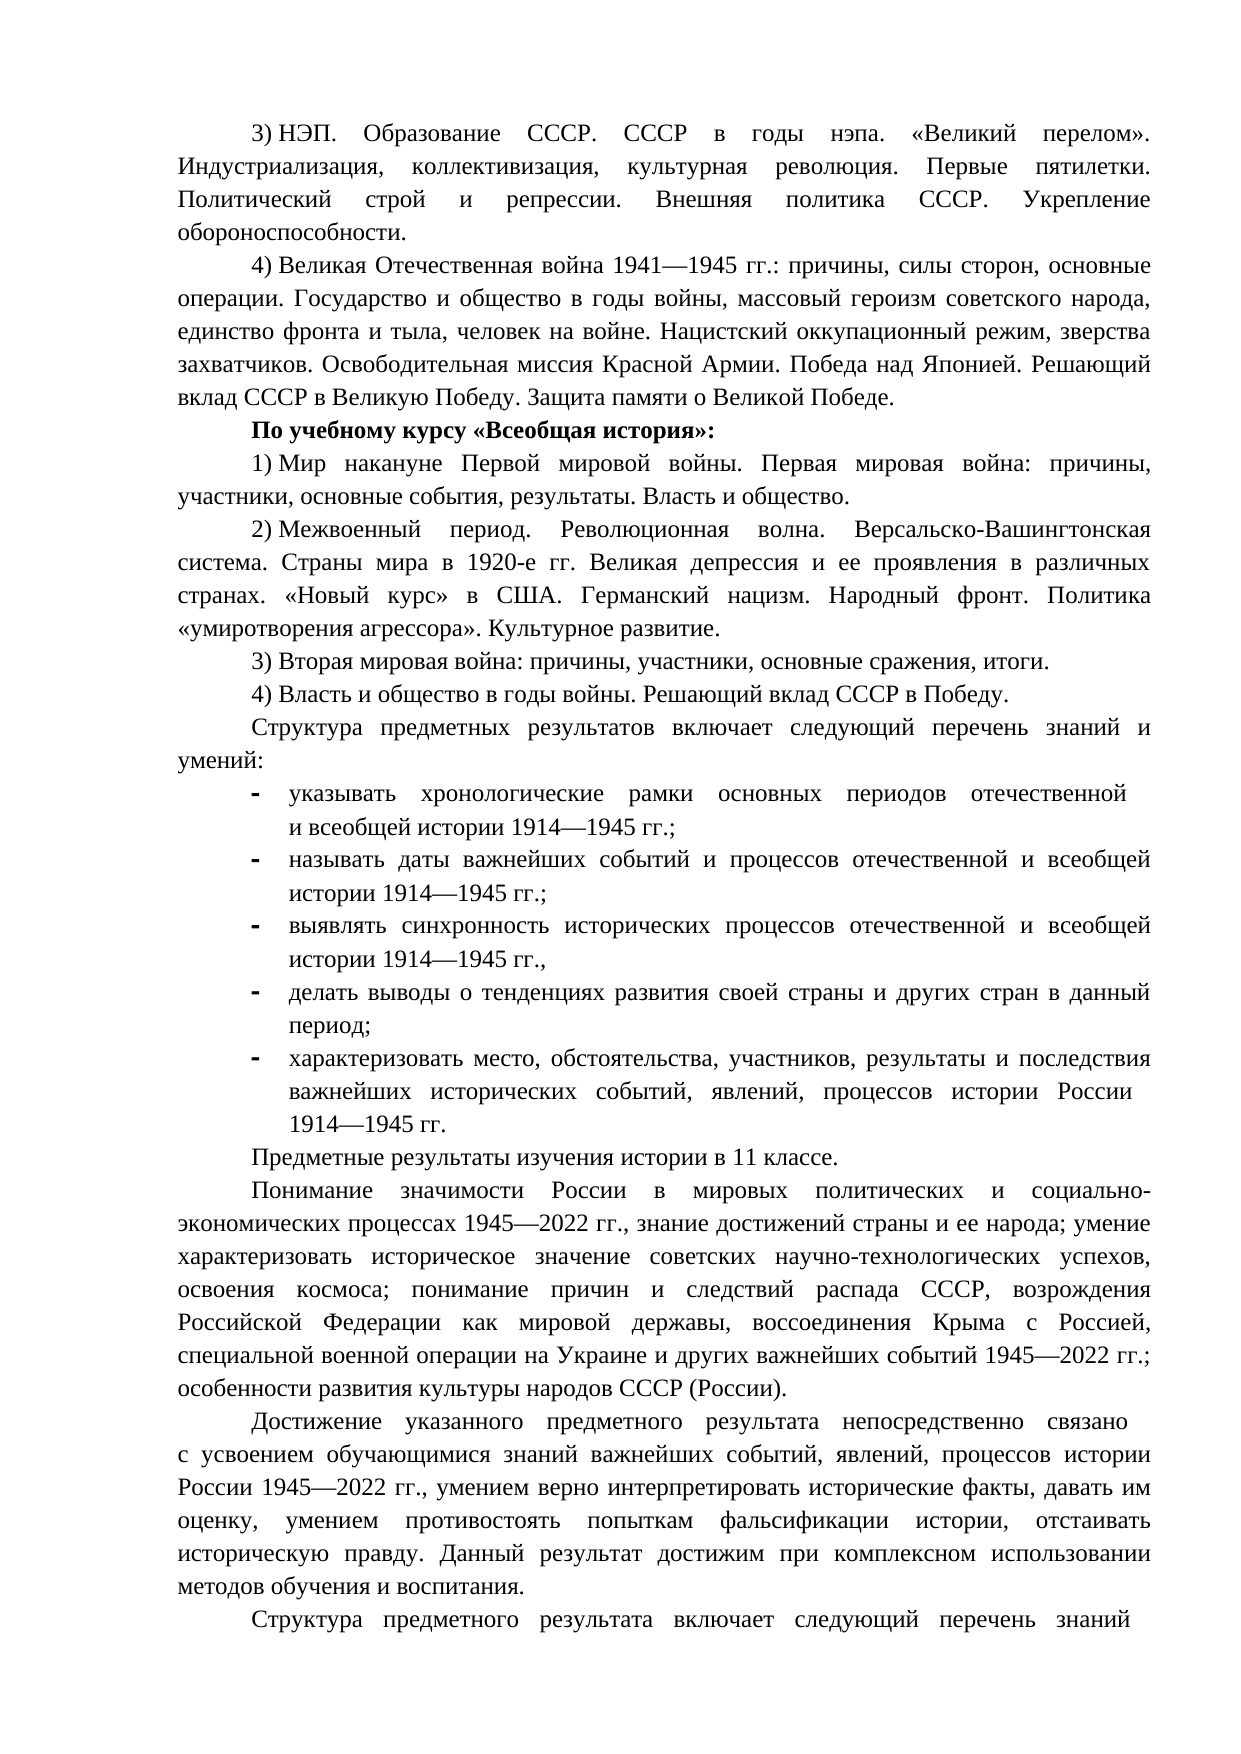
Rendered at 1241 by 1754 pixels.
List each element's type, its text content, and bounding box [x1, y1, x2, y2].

text 4) Власть и общество в годы войны. Решающий вклад СССР в Победу. [177, 679, 1152, 708]
list указывать хронологические рамки основных периодов отечественной и всеобщей истории 1914—1945 гг.; [251, 778, 1152, 840]
list характеризовать место, обстоятельства, участников, результаты и последствия важнейших исторических событий, явлений, процессов истории России 1914—1945 гг. [251, 1043, 1152, 1137]
text 2) Межвоенный период. Революционная волна. Версальско-Вашингтонская система. Страны мира в 1920-е гг. Великая депрессия и ее проявления в различных странах. «Новый курс» в США. Германский нацизм. Народный фронт. Политика «умиротворения агрессора». Культурное развитие. [177, 514, 1152, 642]
text Предметные результаты изучения истории в 11 классе. [177, 1142, 1152, 1171]
list выявлять синхронность исторических процессов отечественной и всеобщей истории 1914—1945 гг., [251, 911, 1152, 972]
text 1) Мир накануне Первой мировой войны. Первая мировая война: причины, участники, основные события, результаты. Власть и общество. [177, 448, 1152, 510]
text Достижение указанного предметного результата непосредственно связано с усвоением обучающимися знаний важнейших событий, явлений, процессов истории России 1945—2022 гг., умением верно интерпретировать исторические факты, давать им оценку, умением противостоять попыткам фальсификации истории, отстаивать историческую правду. Данный результат достижим при комплексном использовании методов обучения и воспитания. [177, 1406, 1152, 1600]
text Структура предметных результатов включает следующий перечень знаний и умений: [177, 712, 1152, 774]
text По учебному курсу «Всеобщая история»: [177, 415, 1152, 444]
text Понимание значимости России в мировых политических и социально-экономических процессах 1945—2022 гг., знание достижений страны и ее народа; умение характеризовать историческое значение советских научно-технологических успехов, освоения космоса; понимание причин и следствий распада СССР, возрождения Российской Федерации как мировой державы, воссоединения Крыма с Россией, специальной военной операции на Украине и других важнейших событий 1945—2022 гг.; особенности развития культуры народов СССР (России). [177, 1175, 1152, 1402]
text 3) НЭП. Образование СССР. СССР в годы нэпа. «Великий перелом». Индустриализация, коллективизация, культурная революция. Первые пятилетки. Политический строй и репрессии. Внешняя политика СССР. Укрепление обороноспособности. [177, 118, 1152, 246]
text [177, 1604, 1152, 1633]
text 3) Вторая мировая война: причины, участники, основные сражения, итоги. [177, 646, 1152, 675]
text 4) Великая Отечественная война 1941—1945 гг.: причины, силы сторон, основные операции. Государство и общество в годы войны, массовый героизм советского народа, единство фронта и тыла, человек на войне. Нацистский оккупационный режим, зверства захватчиков. Освободительная миссия Красной Армии. Победа над Японией. Решающий вклад СССР в Великую Победу. Защита памяти о Великой Победе. [177, 250, 1152, 411]
list называть даты важнейших событий и процессов отечественной и всеобщей истории 1914—1945 гг.; [251, 844, 1152, 906]
list делать выводы о тенденциях развития своей страны и других стран в данный период; [251, 977, 1152, 1038]
